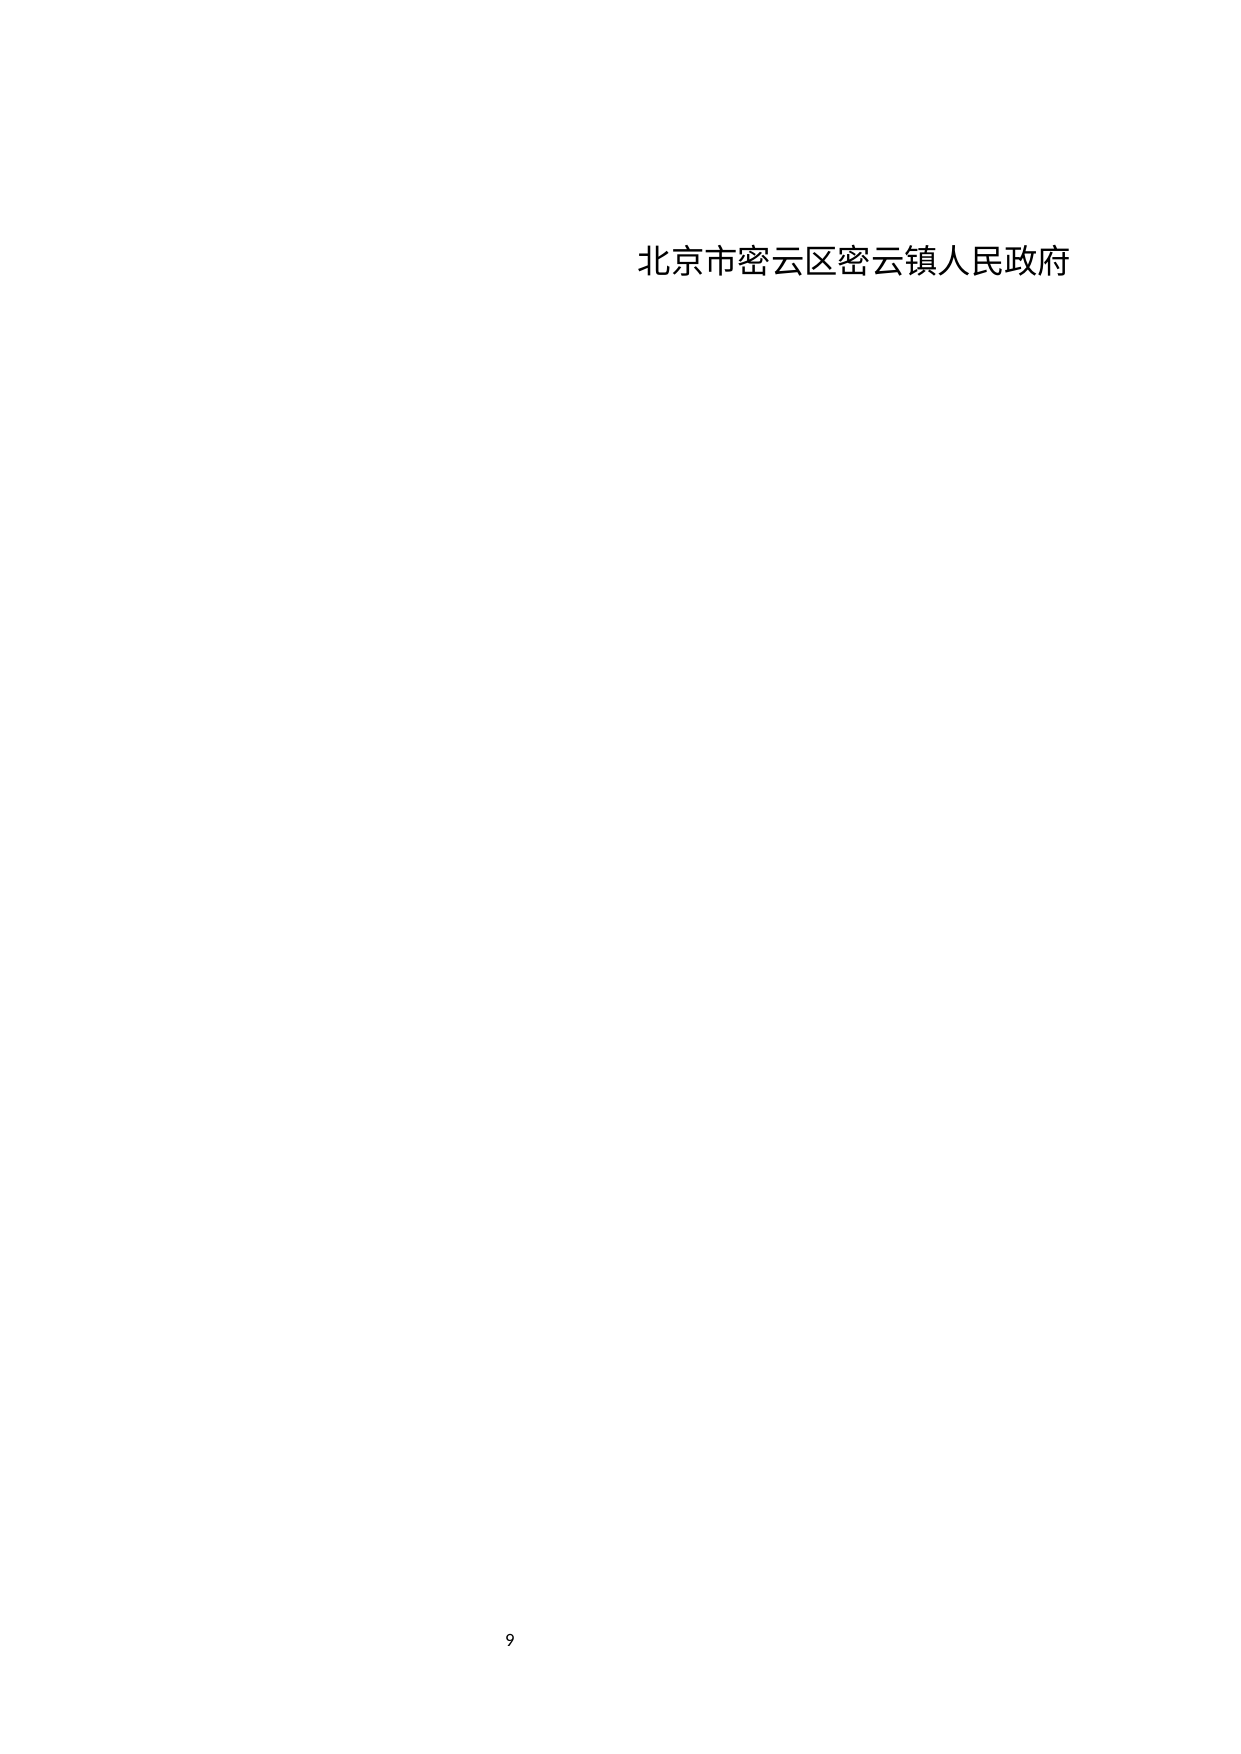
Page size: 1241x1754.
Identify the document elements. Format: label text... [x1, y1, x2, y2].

text 北京市密云区密云镇人民政府 [537, 227, 1122, 292]
